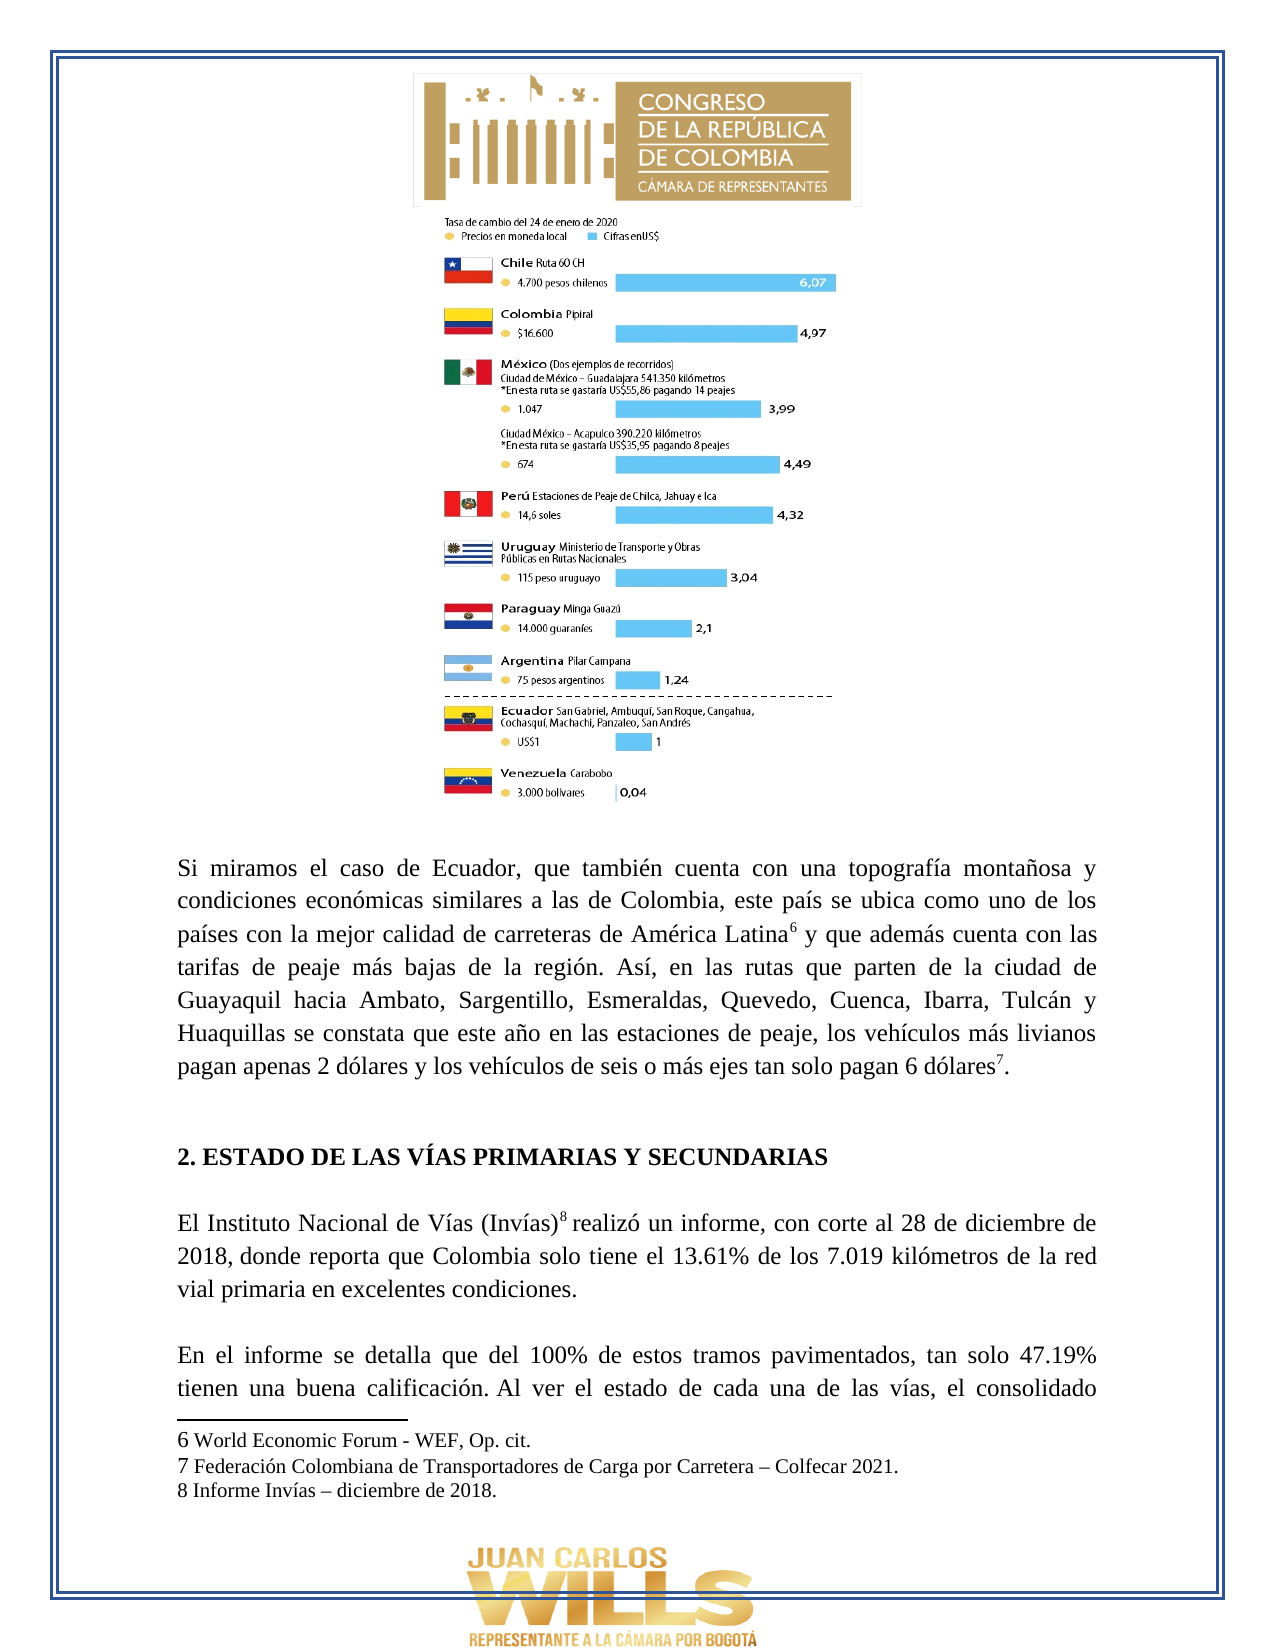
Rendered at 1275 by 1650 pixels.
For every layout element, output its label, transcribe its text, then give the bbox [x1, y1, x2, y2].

picture [413, 73, 862, 824]
text El Instituto Nacional de Vías (Invías) realizó un informe, con corte al 28 de diciembre de 2018, donde reporta que Colombia solo tiene el 13.61% de los 7.019 kilómetros de la red vial primaria en excelentes condiciones. [177, 1208, 1098, 1303]
text Si miramos el caso de Ecuador, que también cuenta con una topografía montañosa y condiciones económicas similares a las de Colombia, este país se ubica como uno de los países con la mejor calidad de carreteras de América Latina y que además cuenta con las tarifas de peaje más bajas de la región. Así, en las rutas que parten de la ciudad de Guayaquil hacia Ambato, Sargentillo, Esmeraldas, Quevedo, Cuenca, Ibarra, Tulcán y Huaquillas se constata que este año en las estaciones de peaje, los vehículos más livianos pagan apenas 2 dólares y los vehículos de seis o más ejes tan solo pagan 6 dólares. [177, 853, 1098, 1079]
picture [466, 1547, 757, 1591]
text 2. ESTADO DE LAS VÍAS PRIMARIAS Y SECUNDARIAS [177, 1142, 1098, 1171]
picture [466, 1600, 757, 1647]
